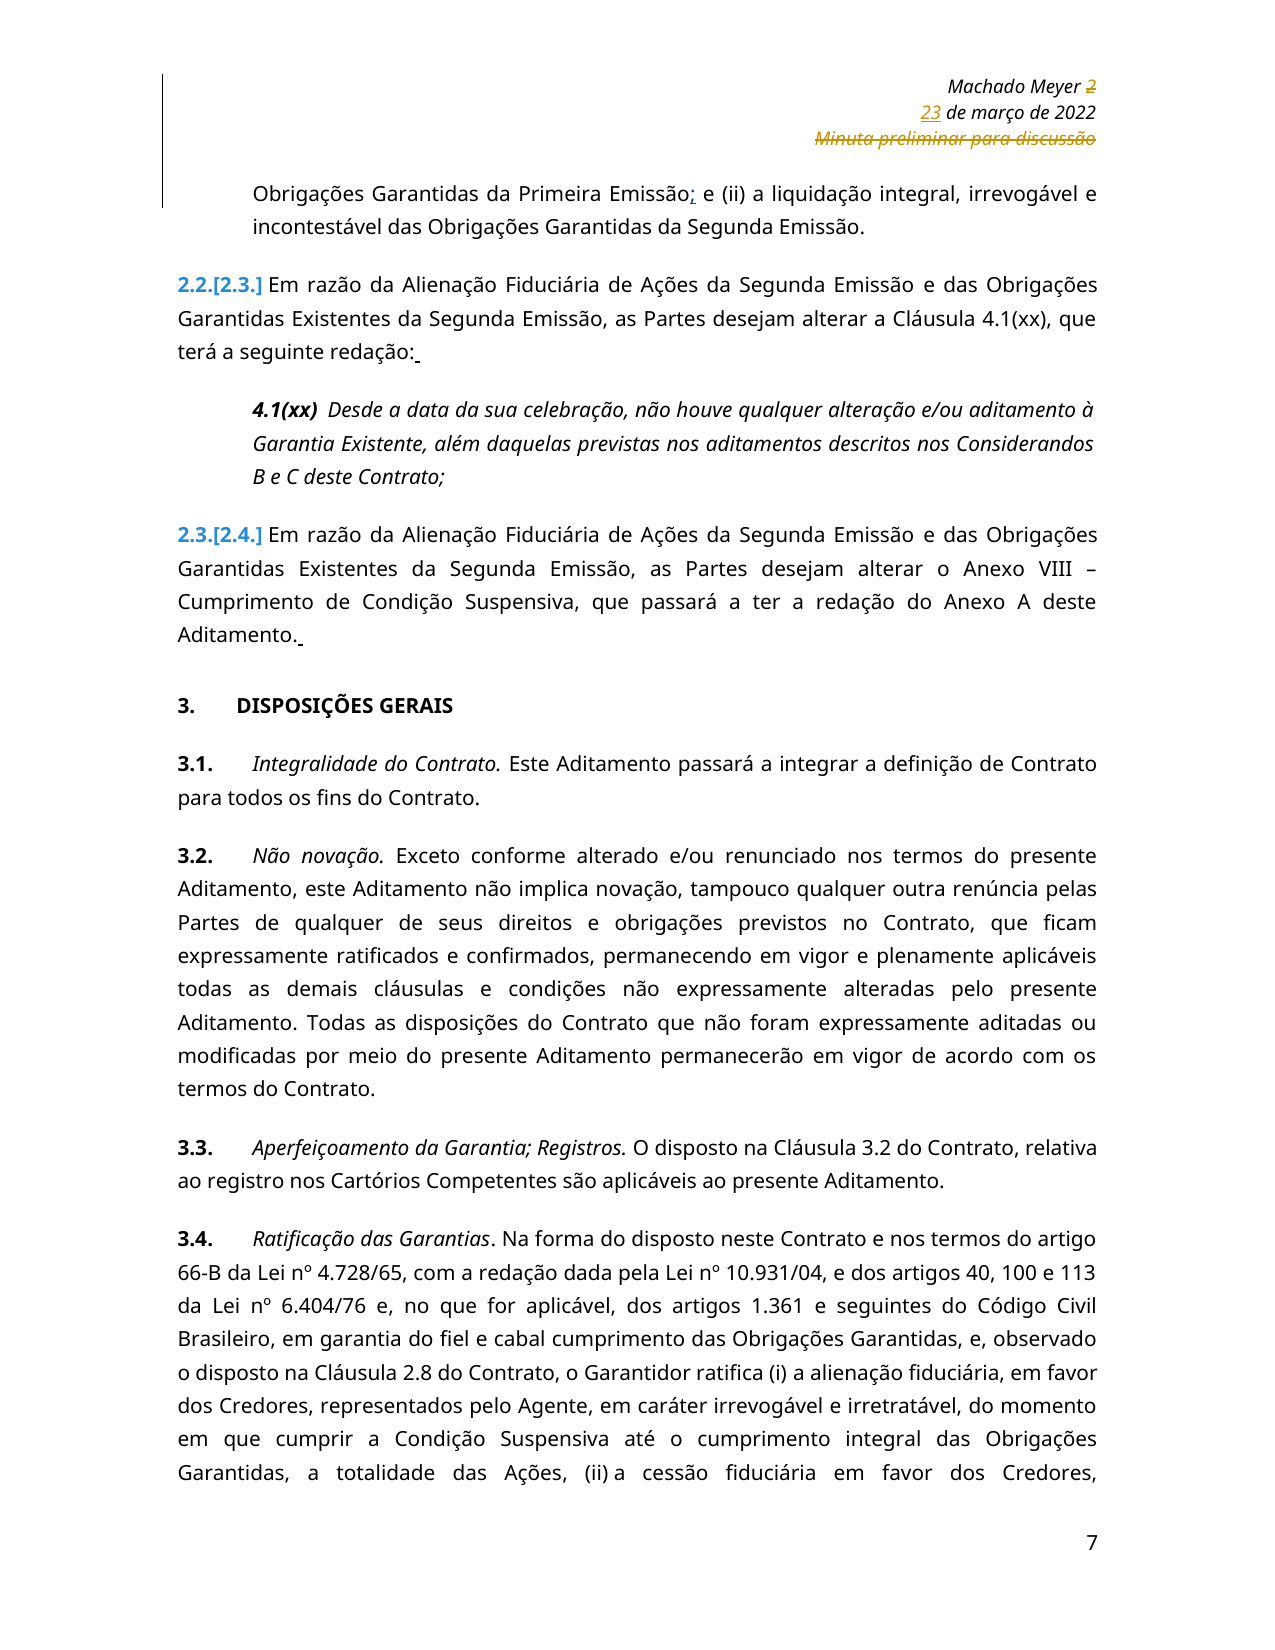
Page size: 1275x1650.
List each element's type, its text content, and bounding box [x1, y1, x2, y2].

text Não novação. Exceto conforme alterado e/ou renunciado nos termos do presente Aditamento, este Aditamento não implica novação, tampouco qualquer outra renúncia pelas Partes de qualquer de seus direitos e obrigações previstos no Contrato, que ficam expressamente ratificados e confirmados, permanecendo em vigor e plenamente aplicáveis todas as demais cláusulas e condições não expressamente alteradas pelo presente Aditamento. Todas as disposições do Contrato que não foram expressamente aditadas ou modificadas por meio do presente Aditamento permanecerão em vigor de acordo com os termos do Contrato. [177, 837, 1098, 1103]
text Em razão da Alienação Fiduciária de Ações da Segunda Emissão e das Obrigações Garantidas Existentes da Segunda Emissão, as Partes desejam alterar a Cláusula 4.1(xx), que terá a seguinte redação: [177, 266, 1098, 366]
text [177, 1220, 1098, 1487]
text Em razão da Alienação Fiduciária de Ações da Segunda Emissão e das Obrigações Garantidas Existentes da Segunda Emissão, as Partes desejam alterar o Anexo VIII – Cumprimento de Condição Suspensiva, que passará a ter a redação do Anexo A deste Aditamento. [177, 516, 1098, 649]
text Integralidade do Contrato. Este Aditamento passará a integrar a definição de Contrato para todos os fins do Contrato. [177, 745, 1098, 812]
subtitle DISPOSIÇÕES GERAIS [177, 687, 1098, 720]
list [252, 174, 1098, 241]
list 4.1(xx) Desde a data da sua celebração, não houve qualquer alteração e/ou aditamento à Garantia Existente, além daquelas previstas nos aditamentos descritos nos Considerandos B e C deste Contrato; [252, 391, 1098, 491]
text Aperfeiçoamento da Garantia; Registros. O disposto na Cláusula 3.2 do Contrato, relativa ao registro nos Cartórios Competentes são aplicáveis ao presente Aditamento. [177, 1128, 1098, 1195]
